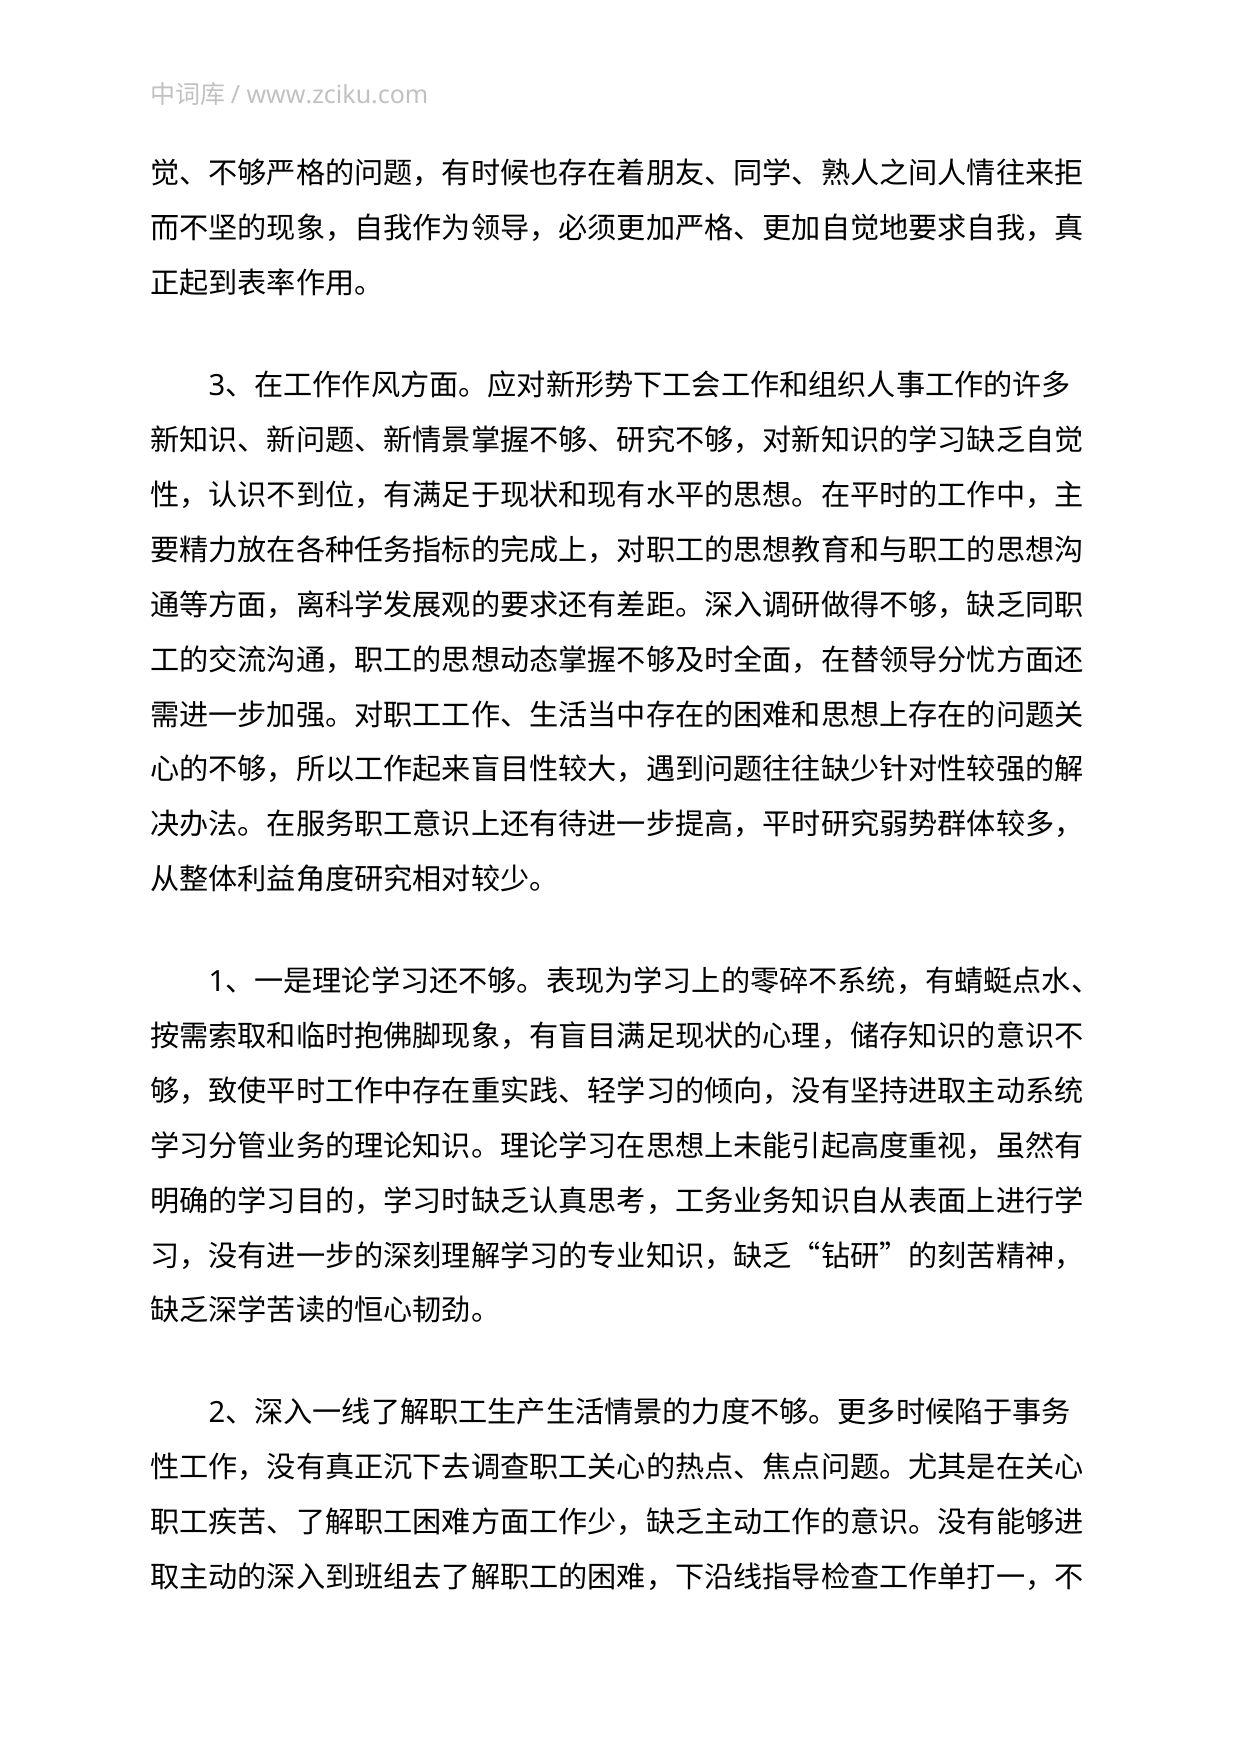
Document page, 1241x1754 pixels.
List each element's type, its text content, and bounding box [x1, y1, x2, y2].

text 3、在工作作风方面。应对新形势下工会工作和组织人事工作的许多新知识、新问题、新情景掌握不够、研究不够，对新知识的学习缺乏自觉性，认识不到位，有满足于现状和现有水平的思想。在平时的工作中，主要精力放在各种任务指标的完成上，对职工的思想教育和与职工的思想沟通等方面，离科学发展观的要求还有差距。深入调研做得不够，缺乏同职工的交流沟通，职工的思想动态掌握不够及时全面，在替领导分忧方面还需进一步加强。对职工工作、生活当中存在的困难和思想上存在的问题关心的不够，所以工作起来盲目性较大，遇到问题往往缺少针对性较强的解决办法。在服务职工意识上还有待进一步提高，平时研究弱势群体较多，从整体利益角度研究相对较少。 [150, 362, 1090, 898]
text 1、一是理论学习还不够。表现为学习上的零碎不系统，有蜻蜓点水、按需索取和临时抱佛脚现象，有盲目满足现状的心理，储存知识的意识不够，致使平时工作中存在重实践、轻学习的倾向，没有坚持进取主动系统学习分管业务的理论知识。理论学习在思想上未能引起高度重视，虽然有明确的学习目的，学习时缺乏认真思考，工务业务知识自从表面上进行学习，没有进一步的深刻理解学习的专业知识，缺乏“钻研”的刻苦精神，缺乏深学苦读的恒心韧劲。 [150, 957, 1090, 1329]
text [150, 150, 1090, 302]
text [150, 1389, 1090, 1596]
